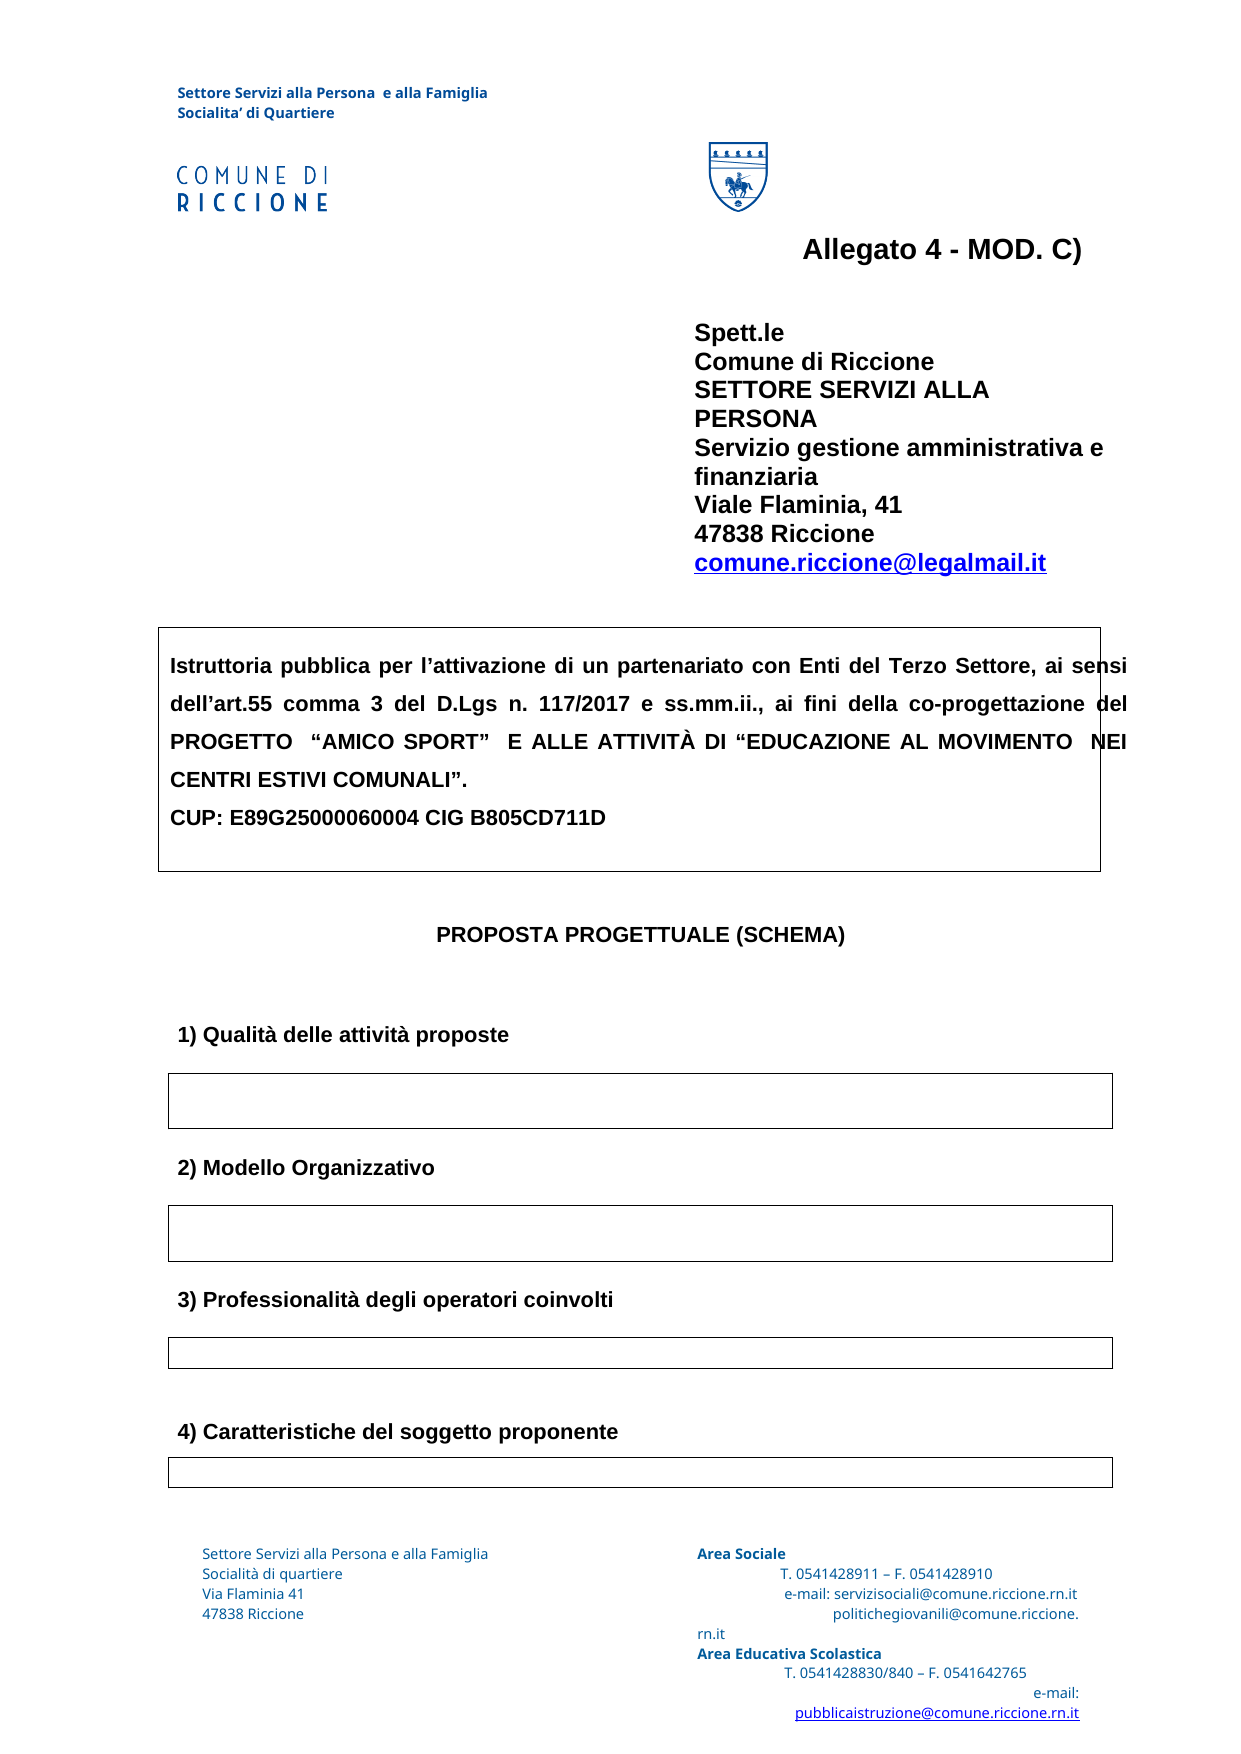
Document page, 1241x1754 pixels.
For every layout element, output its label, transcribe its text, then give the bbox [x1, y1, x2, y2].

text 1) Qualità delle attività proposte [177, 1022, 1104, 1047]
picture [177, 142, 768, 212]
text 4) Caratteristiche del soggetto proponente [177, 1419, 1104, 1444]
text 3) Professionalità degli operatori coinvolti [177, 1287, 1104, 1312]
text 47838 Riccione [694, 519, 1104, 548]
text SETTORE SERVIZI ALLA PERSONA [694, 375, 1104, 433]
text Comune di Riccione [694, 347, 1104, 375]
text Viale Flaminia, 41 [694, 490, 1104, 519]
text Allegato 4 - MOD. C) [802, 232, 1104, 265]
text Spett.le [694, 318, 1104, 347]
text Servizio gestione amministrativa e finanziaria [694, 433, 1104, 490]
table_header Istruttoria pubblica per l’attivazione di un partenariato con Enti del Terzo Settore, ai sensi dell’art.55 comma 3 del D.Lgs n. 117/2017 e ss.mm.ii., ai fini della co-progettazione del PROGETTO “AMICO SPORT” E ALLE ATTIVITÀ DI “EDUCAZIONE AL MOVIMENTO NEI CENTRI ESTIVI COMUNALI”. CUP: E89G25000060004 CIG B805CD711D [159, 628, 1100, 871]
text comune.riccione@legalmail.it [694, 548, 1104, 577]
text PROPOSTA PROGETTUALE (SCHEMA) [177, 921, 1104, 947]
text 2) Modello Organizzativo [177, 1154, 1104, 1180]
